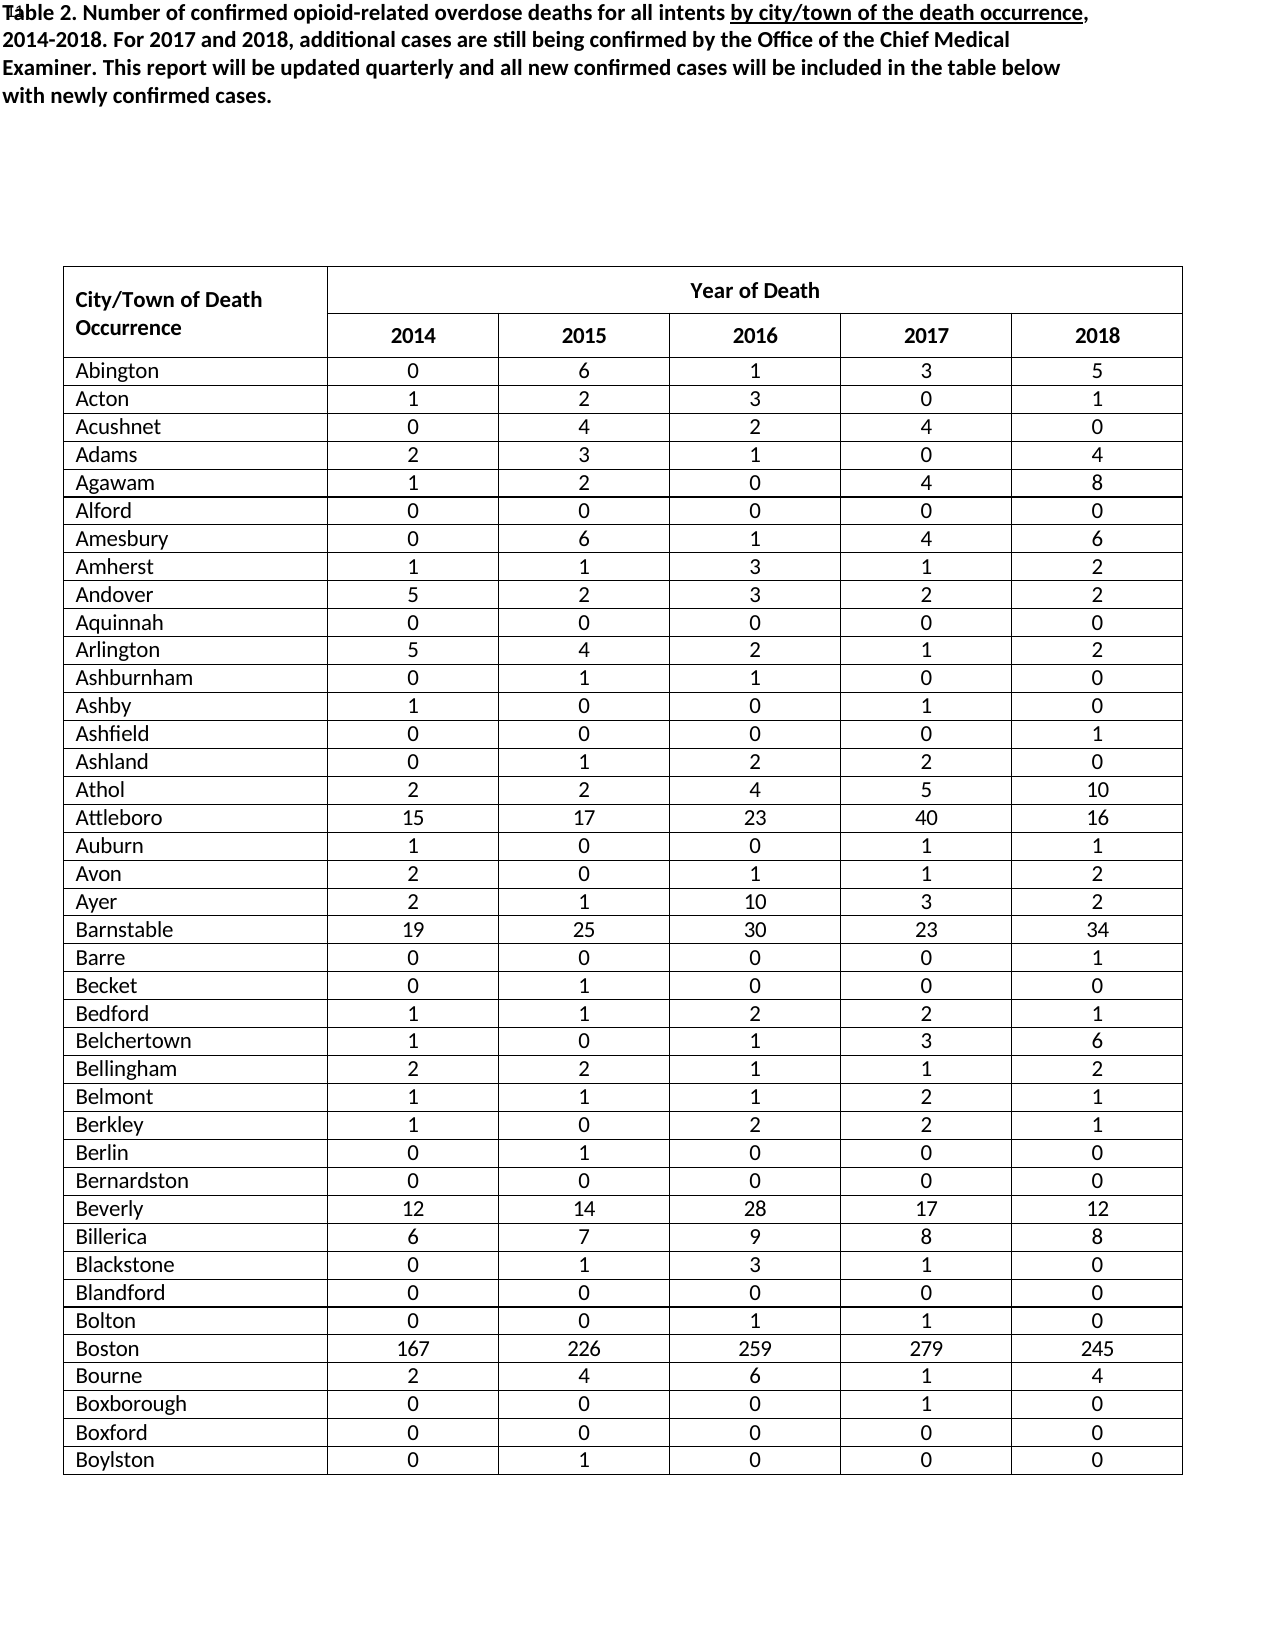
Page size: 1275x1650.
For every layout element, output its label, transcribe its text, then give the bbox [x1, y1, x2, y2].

table_cell 2 [499, 581, 669, 608]
table_cell 5 [328, 637, 498, 664]
table_cell 0 [670, 833, 840, 859]
table_cell 2015 [499, 314, 669, 357]
table_cell Ashfield [64, 721, 327, 748]
table_cell 2 [1012, 553, 1182, 580]
table_cell 6 [1012, 525, 1182, 552]
table_cell 0 [1012, 972, 1182, 999]
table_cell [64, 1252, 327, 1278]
table_cell 1 [1012, 944, 1182, 971]
table_cell 2 [1012, 581, 1182, 608]
table_cell 6 [499, 525, 669, 552]
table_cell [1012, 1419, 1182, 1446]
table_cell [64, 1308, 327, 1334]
table_cell 3 [670, 553, 840, 580]
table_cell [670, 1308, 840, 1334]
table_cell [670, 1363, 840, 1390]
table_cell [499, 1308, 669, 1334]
table_cell 1 [1012, 1000, 1182, 1027]
table_cell 4 [841, 414, 1011, 441]
table_cell 3 [841, 889, 1011, 915]
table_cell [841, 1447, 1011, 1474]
table_cell 1 [670, 665, 840, 692]
table_cell 2 [328, 861, 498, 887]
table_cell Ayer [64, 889, 327, 915]
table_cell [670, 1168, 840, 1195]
table_cell 3 [841, 358, 1011, 385]
table_cell 0 [841, 665, 1011, 692]
table_cell 4 [499, 414, 669, 441]
table_cell 2 [841, 581, 1011, 608]
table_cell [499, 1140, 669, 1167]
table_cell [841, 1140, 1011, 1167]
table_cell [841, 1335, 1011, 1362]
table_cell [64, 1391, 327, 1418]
table_cell Barnstable [64, 916, 327, 943]
table_cell Belchertown [64, 1028, 327, 1055]
table_cell 30 [670, 916, 840, 943]
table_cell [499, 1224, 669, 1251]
table_cell 0 [328, 944, 498, 971]
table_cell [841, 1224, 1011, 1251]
table_cell 4 [499, 637, 669, 664]
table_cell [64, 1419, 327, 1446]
table_cell 0 [670, 721, 840, 748]
table_cell 0 [499, 1028, 669, 1055]
table_cell Amherst [64, 553, 327, 580]
table_cell Bellingham [64, 1056, 327, 1083]
table_cell 1 [499, 889, 669, 915]
table_cell 19 [328, 916, 498, 943]
table_cell Agawam [64, 470, 327, 496]
table_cell 2 [670, 637, 840, 664]
table_cell 0 [328, 972, 498, 999]
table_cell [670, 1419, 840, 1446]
table_cell Ashland [64, 749, 327, 776]
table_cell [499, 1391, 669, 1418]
table_cell 0 [670, 944, 840, 971]
table_cell 4 [670, 777, 840, 804]
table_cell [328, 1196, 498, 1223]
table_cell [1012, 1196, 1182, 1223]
table_cell Aquinnah [64, 609, 327, 636]
table_cell 0 [841, 442, 1011, 468]
table_cell 1 [670, 861, 840, 887]
table_cell 1 [328, 833, 498, 859]
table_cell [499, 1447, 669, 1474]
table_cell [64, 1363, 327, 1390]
table_cell 1 [841, 553, 1011, 580]
table_cell 16 [1012, 805, 1182, 832]
table_cell 3 [670, 386, 840, 413]
table_cell 0 [841, 721, 1011, 748]
table_cell 0 [841, 609, 1011, 636]
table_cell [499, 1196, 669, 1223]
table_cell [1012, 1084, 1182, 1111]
table_cell Amesbury [64, 525, 327, 552]
table_cell 0 [328, 525, 498, 552]
table_cell 1 [670, 442, 840, 468]
table_cell 40 [841, 805, 1011, 832]
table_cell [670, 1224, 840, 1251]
table_cell 1 [841, 637, 1011, 664]
table_cell 2016 [670, 314, 840, 357]
table_cell 2018 [1012, 314, 1182, 357]
table_cell 0 [499, 609, 669, 636]
table_cell 1 [670, 1028, 840, 1055]
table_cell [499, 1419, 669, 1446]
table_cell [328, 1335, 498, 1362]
table_cell 10 [670, 889, 840, 915]
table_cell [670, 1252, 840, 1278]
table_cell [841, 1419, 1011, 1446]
table_cell 23 [841, 916, 1011, 943]
table_cell 0 [1012, 749, 1182, 776]
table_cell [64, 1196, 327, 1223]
table_cell 2017 [841, 314, 1011, 357]
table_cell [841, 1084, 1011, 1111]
table_cell Ashby [64, 693, 327, 720]
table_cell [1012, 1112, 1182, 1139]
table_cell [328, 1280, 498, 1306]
table_cell 8 [1012, 470, 1182, 496]
table_cell 1 [1012, 386, 1182, 413]
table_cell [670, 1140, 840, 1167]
table_cell 2 [841, 749, 1011, 776]
table_cell 2 [328, 777, 498, 804]
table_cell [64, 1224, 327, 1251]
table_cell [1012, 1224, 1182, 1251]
table_cell 2 [670, 749, 840, 776]
table_cell 1 [1012, 833, 1182, 859]
table_cell Avon [64, 861, 327, 887]
table_cell Acushnet [64, 414, 327, 441]
table_cell 1 [499, 1000, 669, 1027]
table_cell 34 [1012, 916, 1182, 943]
table_cell 2 [841, 1000, 1011, 1027]
table_cell 1 [328, 693, 498, 720]
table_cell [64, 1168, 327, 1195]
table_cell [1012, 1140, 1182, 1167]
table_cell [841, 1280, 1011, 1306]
table_cell 17 [499, 805, 669, 832]
table_cell Adams [64, 442, 327, 468]
table_cell 0 [670, 972, 840, 999]
table_cell 0 [328, 498, 498, 524]
table_cell 1 [328, 386, 498, 413]
table_cell 0 [499, 498, 669, 524]
table_cell 1 [328, 1028, 498, 1055]
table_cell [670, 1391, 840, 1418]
table_cell 0 [328, 749, 498, 776]
table_cell Bedford [64, 1000, 327, 1027]
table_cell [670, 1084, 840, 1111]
table_cell Athol [64, 777, 327, 804]
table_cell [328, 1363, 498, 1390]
table_cell 2 [670, 1000, 840, 1027]
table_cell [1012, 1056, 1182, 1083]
table_cell 2 [328, 442, 498, 468]
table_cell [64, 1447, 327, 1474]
table_cell 1 [1012, 721, 1182, 748]
table_cell 2 [1012, 889, 1182, 915]
table_cell 0 [328, 665, 498, 692]
table_cell 0 [499, 693, 669, 720]
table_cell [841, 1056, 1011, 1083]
table_cell 5 [841, 777, 1011, 804]
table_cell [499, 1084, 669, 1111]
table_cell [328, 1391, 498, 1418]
table_cell 2 [499, 1056, 669, 1083]
table_cell 0 [841, 944, 1011, 971]
table_cell 1 [328, 553, 498, 580]
table_cell 25 [499, 916, 669, 943]
table_cell 2 [499, 470, 669, 496]
table_cell 2 [1012, 637, 1182, 664]
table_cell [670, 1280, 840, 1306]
table_cell 0 [1012, 609, 1182, 636]
table_cell 4 [841, 470, 1011, 496]
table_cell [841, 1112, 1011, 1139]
table_cell 15 [328, 805, 498, 832]
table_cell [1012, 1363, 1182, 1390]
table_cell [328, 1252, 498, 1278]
table_cell 0 [328, 609, 498, 636]
table_header Year of Death [328, 267, 1182, 312]
table_cell 2 [499, 386, 669, 413]
table_cell Becket [64, 972, 327, 999]
table_cell 6 [1012, 1028, 1182, 1055]
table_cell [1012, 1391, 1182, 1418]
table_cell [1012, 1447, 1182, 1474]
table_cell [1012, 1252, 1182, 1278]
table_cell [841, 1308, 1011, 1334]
table_cell Auburn [64, 833, 327, 859]
table_cell Arlington [64, 637, 327, 664]
table_cell 0 [670, 470, 840, 496]
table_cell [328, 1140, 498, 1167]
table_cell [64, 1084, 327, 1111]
table_cell 2 [328, 1056, 498, 1083]
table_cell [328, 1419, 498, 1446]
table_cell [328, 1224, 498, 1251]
table_cell 1 [670, 358, 840, 385]
table_cell 1 [841, 693, 1011, 720]
table_cell Andover [64, 581, 327, 608]
table_cell 0 [499, 833, 669, 859]
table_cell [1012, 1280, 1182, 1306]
table_cell Alford [64, 498, 327, 524]
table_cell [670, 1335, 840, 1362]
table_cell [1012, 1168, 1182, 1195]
table_cell Abington [64, 358, 327, 385]
table_cell 0 [1012, 414, 1182, 441]
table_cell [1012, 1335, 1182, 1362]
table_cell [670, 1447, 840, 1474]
table_cell 3 [670, 581, 840, 608]
table_cell 0 [1012, 665, 1182, 692]
table_cell 0 [328, 414, 498, 441]
table_cell 6 [499, 358, 669, 385]
table_cell 0 [841, 386, 1011, 413]
table_cell 1 [499, 665, 669, 692]
table_cell 4 [841, 525, 1011, 552]
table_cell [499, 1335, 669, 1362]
table_cell 23 [670, 805, 840, 832]
table_cell 0 [1012, 498, 1182, 524]
table_cell Ashburnham [64, 665, 327, 692]
table_cell 0 [328, 358, 498, 385]
table_cell 2014 [328, 314, 498, 357]
table_cell 5 [1012, 358, 1182, 385]
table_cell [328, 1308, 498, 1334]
table_cell 0 [841, 972, 1011, 999]
table_cell 1 [328, 470, 498, 496]
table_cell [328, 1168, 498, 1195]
table_cell 1 [499, 749, 669, 776]
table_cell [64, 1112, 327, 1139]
table_cell 0 [670, 609, 840, 636]
table_cell Acton [64, 386, 327, 413]
table_cell 3 [841, 1028, 1011, 1055]
table_cell 2 [670, 414, 840, 441]
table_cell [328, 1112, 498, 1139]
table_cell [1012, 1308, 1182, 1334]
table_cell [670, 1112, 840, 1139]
table_cell 10 [1012, 777, 1182, 804]
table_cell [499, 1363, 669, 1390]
table_cell 3 [499, 442, 669, 468]
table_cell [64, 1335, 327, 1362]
table_cell 0 [328, 721, 498, 748]
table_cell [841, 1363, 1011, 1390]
table_cell 1 [841, 861, 1011, 887]
table_cell 4 [1012, 442, 1182, 468]
table_cell 5 [328, 581, 498, 608]
table_cell 2 [499, 777, 669, 804]
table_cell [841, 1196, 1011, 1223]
table_cell 0 [841, 498, 1011, 524]
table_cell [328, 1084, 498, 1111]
table_cell Attleboro [64, 805, 327, 832]
table_cell 0 [499, 944, 669, 971]
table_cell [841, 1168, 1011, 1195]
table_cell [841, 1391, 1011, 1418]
table_cell 0 [670, 498, 840, 524]
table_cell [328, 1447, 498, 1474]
table_cell 2 [328, 889, 498, 915]
table_cell 1 [499, 553, 669, 580]
table_cell 0 [670, 693, 840, 720]
table_cell 0 [499, 861, 669, 887]
table_header City/Town of Death Occurrence [64, 267, 327, 357]
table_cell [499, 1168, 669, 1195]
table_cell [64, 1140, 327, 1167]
table_cell 0 [499, 721, 669, 748]
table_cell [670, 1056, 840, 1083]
table_cell 1 [670, 525, 840, 552]
table_cell 1 [499, 972, 669, 999]
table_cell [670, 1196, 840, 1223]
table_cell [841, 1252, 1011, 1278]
table_cell 2 [1012, 861, 1182, 887]
table_cell 1 [841, 833, 1011, 859]
table_cell Barre [64, 944, 327, 971]
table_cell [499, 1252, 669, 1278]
table_cell 1 [328, 1000, 498, 1027]
table_cell 0 [1012, 693, 1182, 720]
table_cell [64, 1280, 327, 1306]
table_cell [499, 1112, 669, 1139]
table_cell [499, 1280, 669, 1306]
